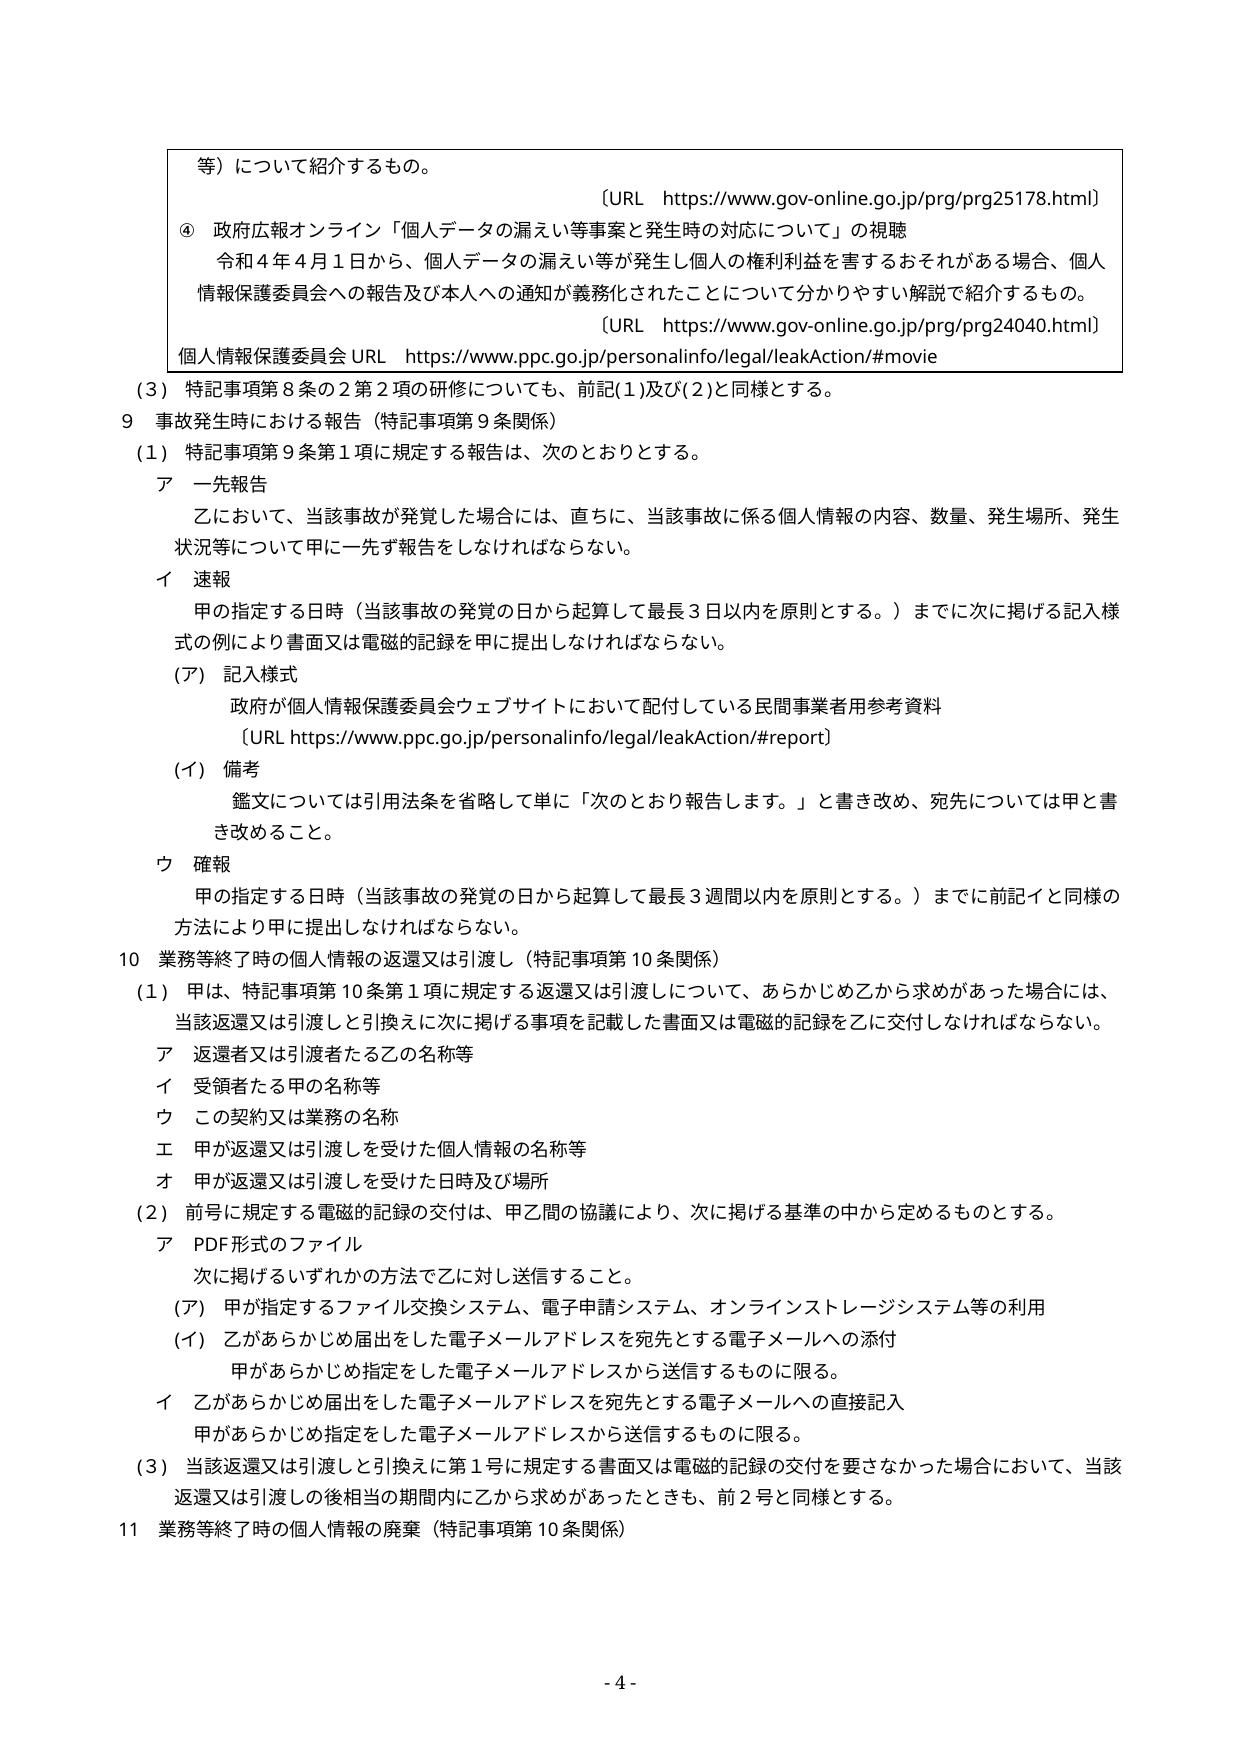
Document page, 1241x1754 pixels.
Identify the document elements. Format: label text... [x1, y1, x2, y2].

text 甲があらかじめ指定をした電子メールアドレスから送信するものに限る。 [174, 1354, 1122, 1386]
text (３) 特記事項第８条の２第２項の研修についても、前記(１)及び(２)と同様とする。 [118, 372, 1122, 404]
text ９ 事故発生時における報告（特記事項第９条関係） [118, 404, 1122, 436]
text ア 一先報告 [156, 467, 1122, 499]
text (２) 前号に規定する電磁的記録の交付は、甲乙間の協議により、次に掲げる基準の中から定めるものとする。 [118, 1196, 1122, 1227]
text ア 返還者又は引渡者たる乙の名称等 [118, 1037, 1122, 1069]
text 鑑文については引用法条を省略して単に「次のとおり報告します。」と書き改め、宛先については甲と書き改めること。 [118, 784, 1122, 847]
text 政府が個人情報保護委員会ウェブサイトにおいて配付している民間事業者用参考資料 [118, 689, 1122, 721]
text エ 甲が返還又は引渡しを受けた個人情報の名称等 [156, 1132, 1122, 1164]
text イ 速報 [118, 562, 1122, 594]
text イ 受領者たる甲の名称等 [156, 1069, 1122, 1101]
text (ア) 記入様式 [118, 657, 1122, 689]
text (イ) 備考 [118, 752, 1122, 784]
text ウ この契約又は業務の名称 [156, 1101, 1122, 1132]
text 次に掲げるいずれかの方法で乙に対し送信すること。 [174, 1259, 1122, 1291]
text 甲の指定する日時（当該事故の発覚の日から起算して最長３週間以内を原則とする。）までに前記イと同様の方法により甲に提出しなければならない。 [118, 879, 1122, 942]
text ア PDF形式のファイル [118, 1227, 1122, 1259]
text (１) 特記事項第９条第１項に規定する報告は、次のとおりとする。 [118, 436, 1122, 467]
text イ 乙があらかじめ届出をした電子メールアドレスを宛先とする電子メールへの直接記入 [118, 1386, 1122, 1417]
text (１) 甲は、特記事項第10条第１項に規定する返還又は引渡しについて、あらかじめ乙から求めがあった場合には、当該返還又は引渡しと引換えに次に掲げる事項を記載した書面又は電磁的記録を乙に交付しなければならない。 [118, 974, 1122, 1037]
text ウ 確報 [118, 847, 1122, 879]
text (イ) 乙があらかじめ届出をした電子メールアドレスを宛先とする電子メールへの添付 [174, 1322, 1122, 1354]
text 乙において、当該事故が発覚した場合には、直ちに、当該事故に係る個人情報の内容、数量、発生場所、発生状況等について甲に一先ず報告をしなければならない。 [174, 499, 1122, 562]
text (３) 当該返還又は引渡しと引換えに第１号に規定する書面又は電磁的記録の交付を要さなかった場合において、当該返還又は引渡しの後相当の期間内に乙から求めがあったときも、前２号と同様とする。 [118, 1449, 1122, 1512]
text 甲の指定する日時（当該事故の発覚の日から起算して最長３日以内を原則とする。）までに次に掲げる記入様式の例により書面又は電磁的記録を甲に提出しなければならない。 [174, 594, 1122, 657]
text 甲があらかじめ指定をした電子メールアドレスから送信するものに限る。 [174, 1417, 1122, 1449]
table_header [168, 150, 1122, 371]
text 〔URL https://www.ppc.go.jp/personalinfo/legal/leakAction/#report〕 [118, 721, 1122, 752]
text 10 業務等終了時の個人情報の返還又は引渡し（特記事項第10条関係） [118, 942, 1122, 974]
text オ 甲が返還又は引渡しを受けた日時及び場所 [156, 1164, 1122, 1196]
text 11 業務等終了時の個人情報の廃棄（特記事項第10条関係） [118, 1512, 1122, 1544]
text (ア) 甲が指定するファイル交換システム、電子申請システム、オンラインストレージシステム等の利用 [174, 1291, 1122, 1322]
